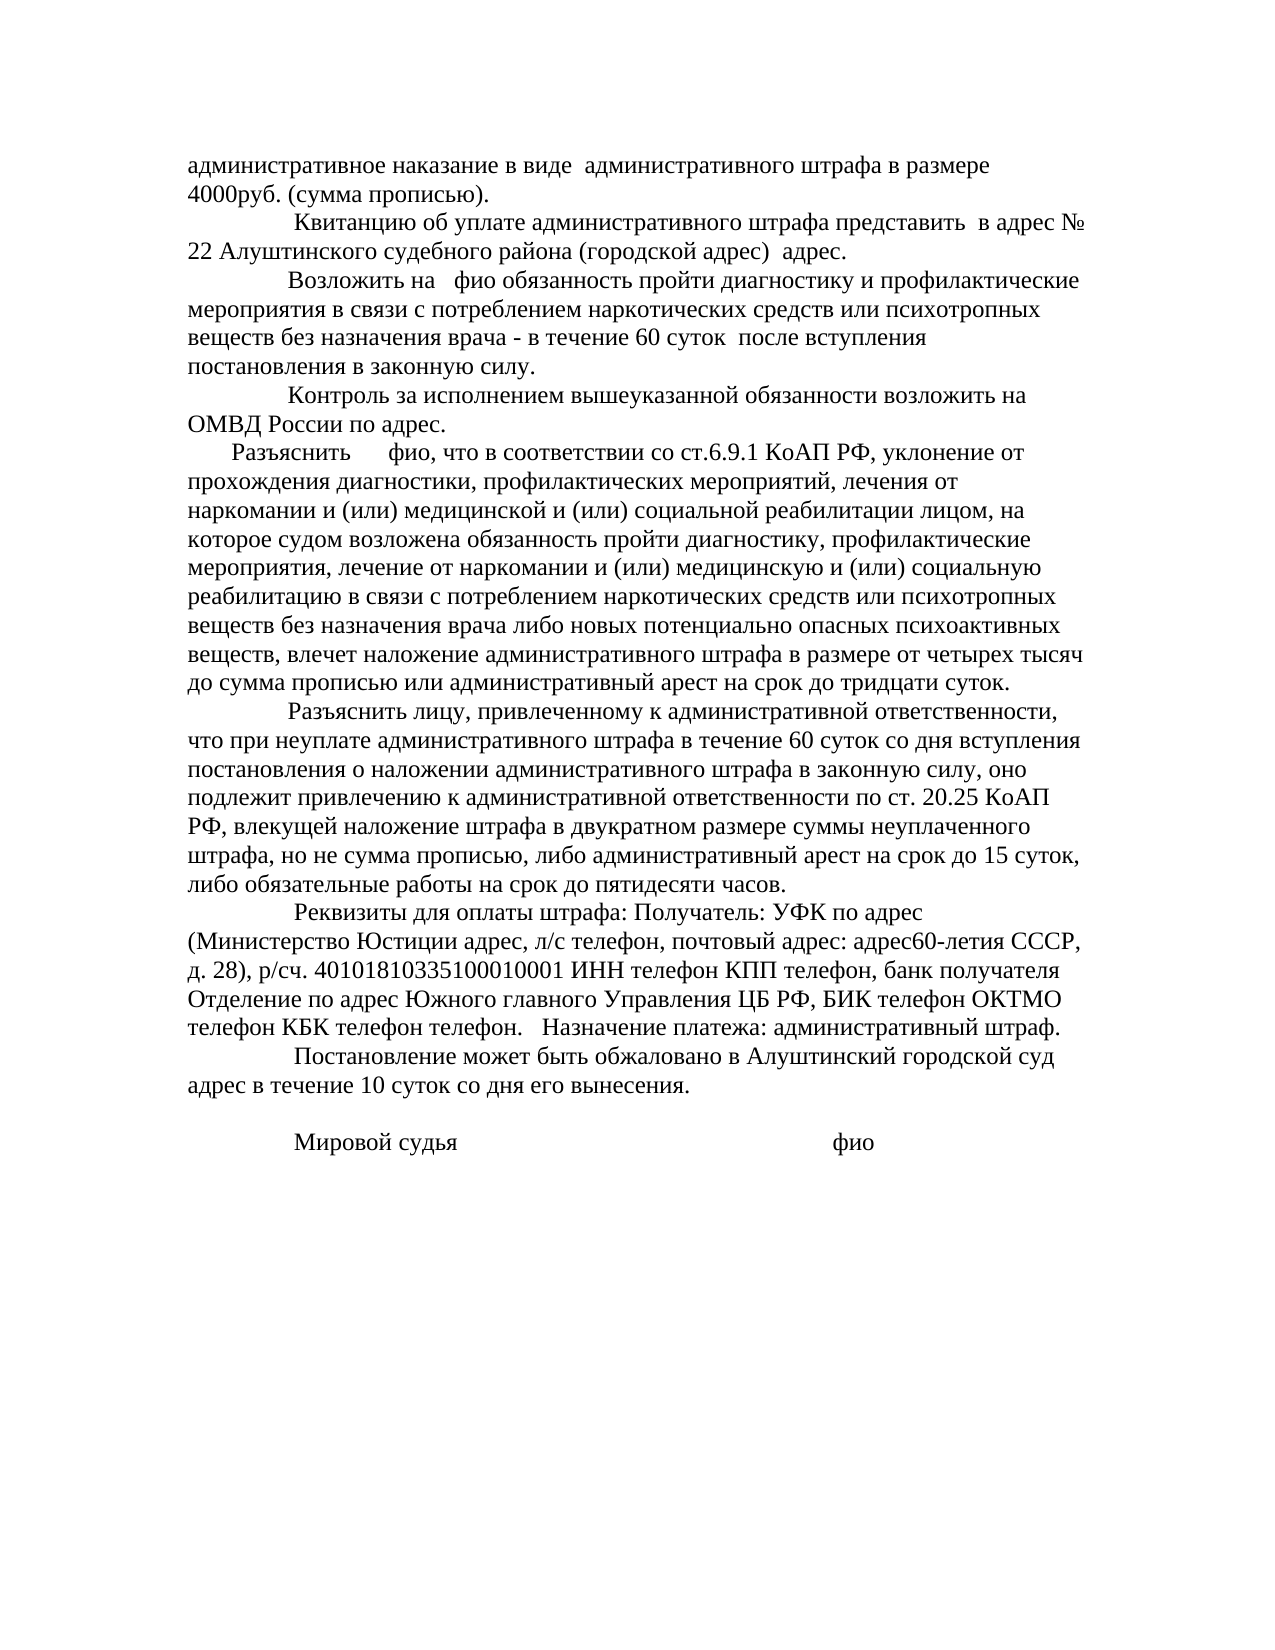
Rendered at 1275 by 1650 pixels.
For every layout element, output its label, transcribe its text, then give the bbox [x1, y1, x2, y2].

text Мировой судья фио [187, 1127, 1087, 1156]
text Возложить на фио обязанность пройти диагностику и профилактические мероприятия в связи с потреблением наркотических средств или психотропных веществ без назначения врача - в течение 60 суток после вступления постановления в законную силу. [187, 265, 1087, 380]
text Разъяснить фио, что в соответствии со ст.6.9.1 КоАП РФ, уклонение от прохождения диагностики, профилактических мероприятий, лечения от наркомании и (или) медицинской и (или) социальной реабилитации лицом, на которое судом возложена обязанность пройти диагностику, профилактические мероприятия, лечение от наркомании и (или) медицинскую и (или) социальную реабилитацию в связи с потреблением наркотических средств или психотропных веществ без назначения врача либо новых потенциально опасных психоактивных веществ, влечет наложение административного штрафа в размере от четырех тысяч до сумма прописью или административный арест на срок до тридцати суток. [187, 437, 1087, 696]
text Постановление может быть обжаловано в Алуштинский городской суд адрес в течение 10 суток со дня его вынесения. [187, 1041, 1087, 1099]
text Контроль за исполнением вышеуказанной обязанности возложить на ОМВД России по адрес. [187, 380, 1087, 437]
text Квитанцию об уплате административного штрафа представить в адрес № 22 Алуштинского судебного района (городской адрес) адрес. [187, 207, 1087, 265]
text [187, 150, 1087, 207]
text Реквизиты для оплаты штрафа: Получатель: УФК по адрес (Министерство Юстиции адрес, л/с телефон, почтовый адрес: адрес60-летия СССР, д. 28), р/сч. 40101810335100010001 ИНН телефон КПП телефон, банк получателя Отделение по адрес Южного главного Управления ЦБ РФ, БИК телефон ОКТМО телефон КБК телефон телефон. Назначение платежа: административный штраф. [187, 897, 1087, 1041]
text Разъяснить лицу, привлеченному к административной ответственности, что при неуплате административного штрафа в течение 60 суток со дня вступления постановления о наложении административного штрафа в законную силу, оно подлежит привлечению к административной ответственности по ст. 20.25 КоАП РФ, влекущей наложение штрафа в двукратном размере суммы неуплаченного штрафа, но не сумма прописью, либо административный арест на срок до 15 суток, либо обязательные работы на срок до пятидесяти часов. [187, 696, 1087, 897]
